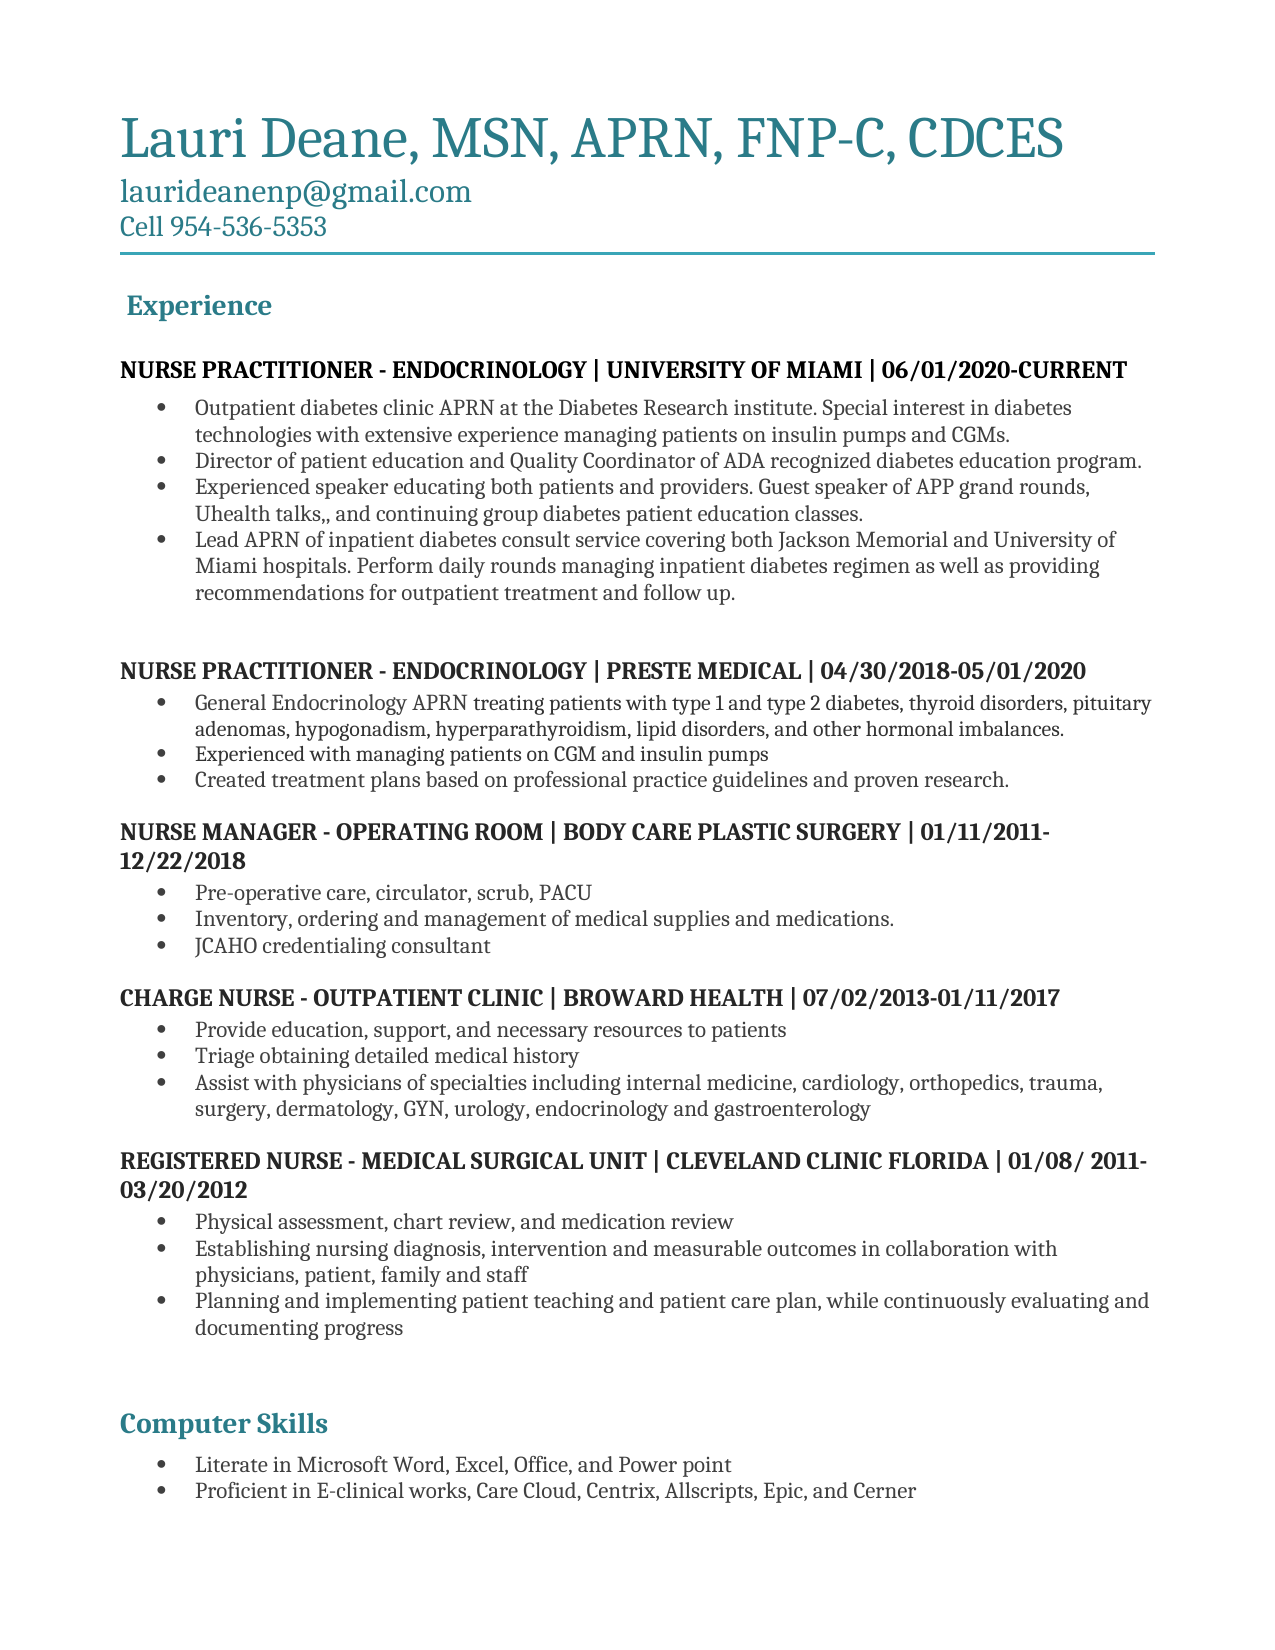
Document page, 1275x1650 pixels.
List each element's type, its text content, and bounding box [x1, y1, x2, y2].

title Lauri Deane, MSN, APRN, FNP-C, CDCES [120, 105, 1155, 172]
list Assist with physicians of specialties including internal medicine, cardiology, orthopedics, trauma, surgery, dermatology, GYN, urology, endocrinology and gastroenterology [157, 1069, 1155, 1122]
list Literate in Microsoft Word, Excel, Office, and Power point [157, 1452, 1155, 1478]
subtitle CHARGE NURSE - Outpatient Clinic | Broward Health | 07/02/2013-01/11/2017 [120, 984, 1155, 1013]
list Inventory, ordering and management of medical supplies and medications. [157, 906, 1155, 933]
list Establishing nursing diagnosis, intervention and measurable outcomes in collaboration with physicians, patient, family and staff [157, 1235, 1155, 1288]
list Planning and implementing patient teaching and patient care plan, while continuously evaluating and documenting progress [157, 1288, 1155, 1341]
list Physical assessment, chart review, and medication review [157, 1209, 1155, 1235]
list Created treatment plans based on professional practice guidelines and proven research. [157, 767, 1155, 793]
list Triage obtaining detailed medical history [157, 1043, 1155, 1069]
list Lead APRN of inpatient diabetes consult service covering both Jackson Memorial and University of Miami hospitals. Perform daily rounds managing inpatient diabetes regimen as well as providing recommendations for outpatient treatment and follow up. [157, 527, 1155, 606]
list Pre-operative care, circulator, scrub, PACU [157, 880, 1155, 906]
list General Endocrinology APRN treating patients with type 1 and type 2 diabetes, thyroid disorders, pituitary adenomas, hypogonadism, hyperparathyroidism, lipid disorders, and other hormonal imbalances. [157, 690, 1155, 742]
subtitle Registered Nurse - Medical surgical unit | Cleveland Clinic Florida | 01/08/ 2011-03/20/2012 [120, 1147, 1155, 1205]
list Experienced with managing patients on CGM and insulin pumps [157, 742, 1155, 767]
subtitle NURSE MAnAGEr - Operating room | Body Care plastic Surgery | 01/11/2011-12/22/2018 [120, 818, 1155, 876]
list Director of patient education and Quality Coordinator of ADA recognized diabetes education program. [157, 448, 1155, 474]
list JCAHO credentialing consultant [157, 933, 1155, 959]
title Cell 954-536-5353 [120, 210, 1155, 252]
subtitle NURSE PRACTITIONER - ENDOCRINOLOGY | UNIVERSITY OF MIAMI | 06/01/2020-CURRENT [120, 356, 1155, 384]
subtitle Nurse Practitioner - Endocrinology | Preste medical | 04/30/2018-05/01/2020 [120, 657, 1155, 686]
list Experienced speaker educating both patients and providers. Guest speaker of APP grand rounds, Uhealth talks,, and continuing group diabetes patient education classes. [157, 474, 1155, 527]
subtitle Experience [120, 289, 1155, 322]
list Provide education, support, and necessary resources to patients [157, 1017, 1155, 1043]
list Outpatient diabetes clinic APRN at the Diabetes Research institute. Special interest in diabetes technologies with extensive experience managing patients on insulin pumps and CGMs. [157, 395, 1155, 448]
subtitle Computer Skills [120, 1408, 1155, 1441]
list Proficient in E-clinical works, Care Cloud, Centrix, Allscripts, Epic, and Cerner [157, 1478, 1155, 1504]
title laurideanenp@gmail.com [120, 172, 1155, 210]
